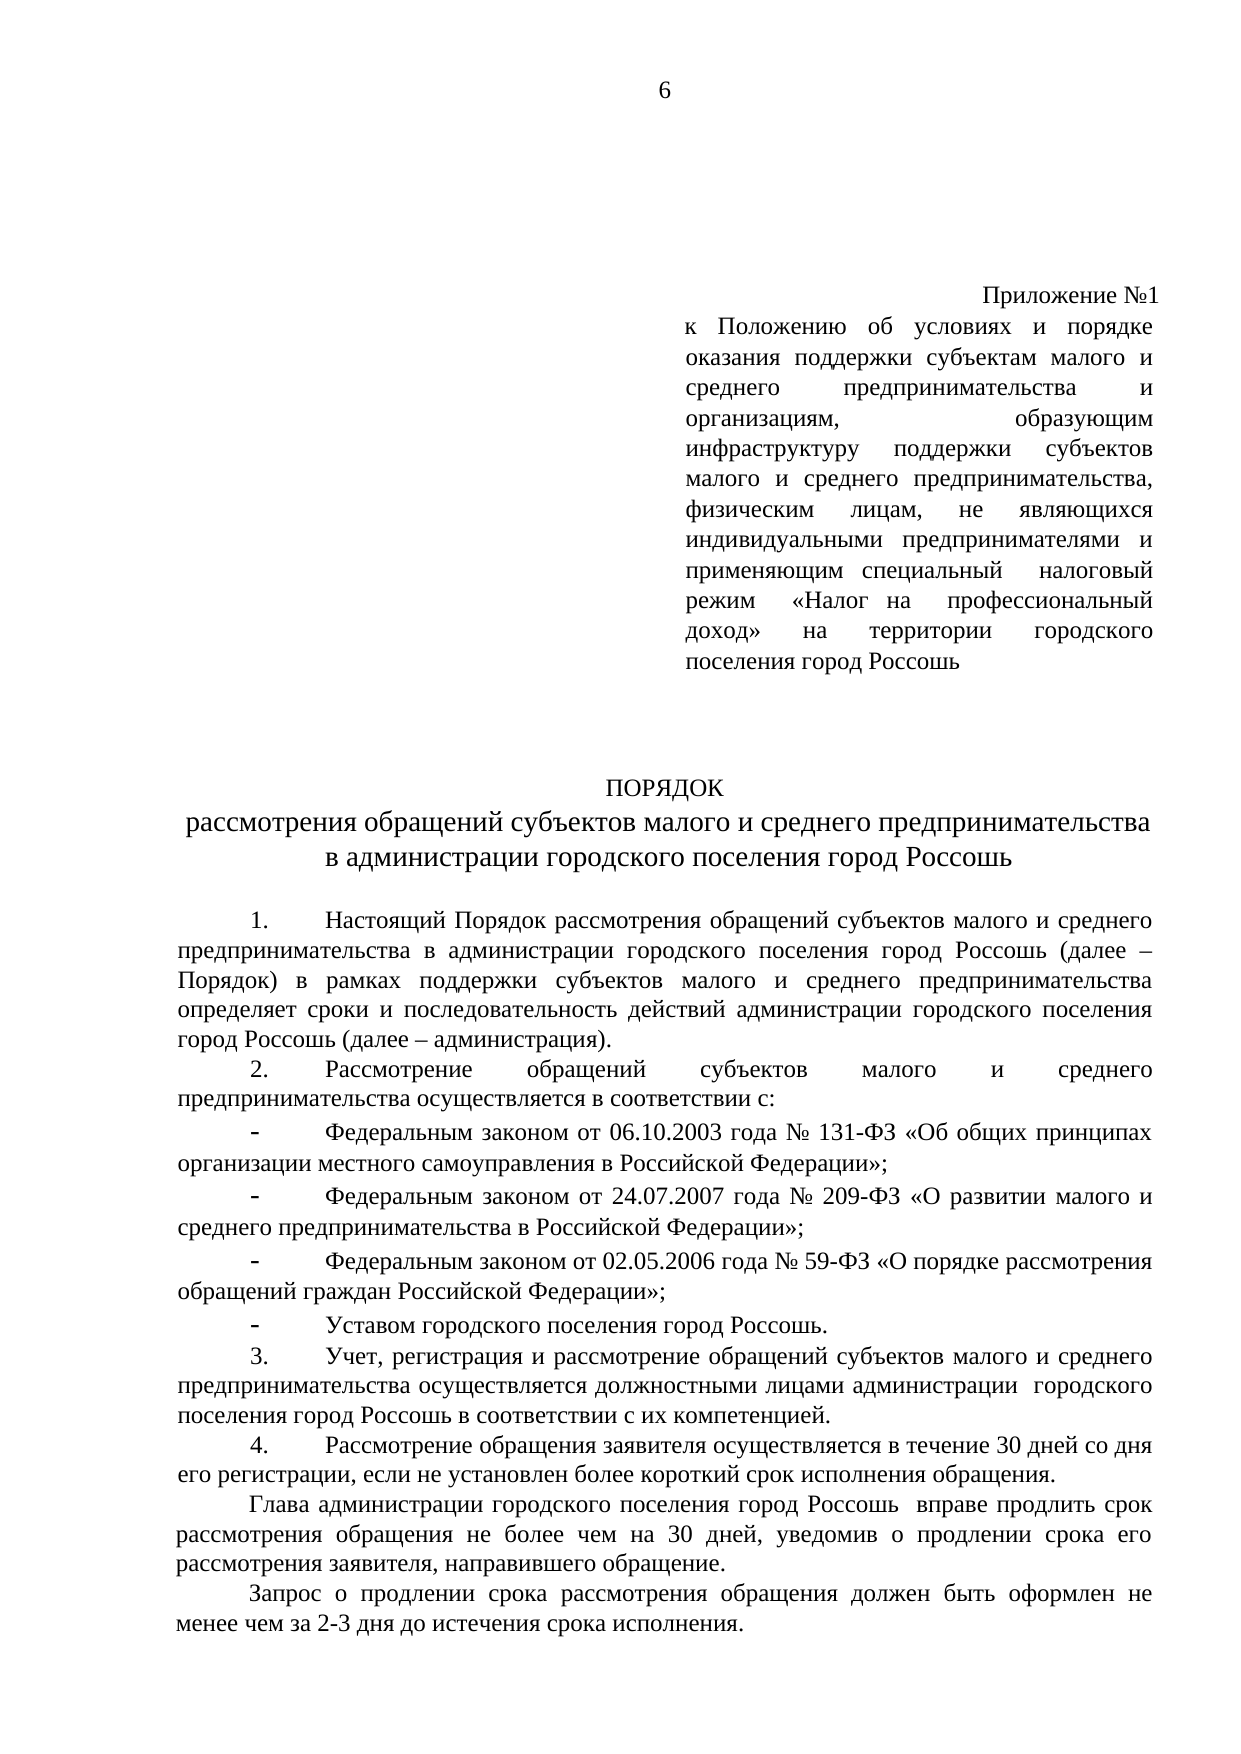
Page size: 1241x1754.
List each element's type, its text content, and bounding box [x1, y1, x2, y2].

text Приложение №1 [841, 280, 1160, 309]
text к Положению об условиях и порядке оказания поддержки субъектам малого и среднего предпринимательства и организациям, образующим инфраструктуру поддержки субъектов малого и среднего предпринимательства, физическим лицам, не являющихся индивидуальными предпринимателями и применяющим специальный налоговый режим «Налог на профессиональный доход» на территории городского поселения город Россошь [684, 311, 1153, 675]
text Запрос о продлении срока рассмотрения обращения должен быть оформлен не менее чем за 2-3 дня до истечения срока исполнения. [176, 1578, 1153, 1637]
list Федеральным законом от 06.10.2003 года № 131-ФЗ «Об общих принципах организации местного самоуправления в Российской Федерации»; [177, 1113, 1153, 1176]
text рассмотрения обращений субъектов малого и среднего предпринимательства в администрации городского поселения город Россошь [180, 804, 1156, 872]
list Рассмотрение обращения заявителя осуществляется в течение 30 дней со дня его регистрации, если не установлен более короткий срок исполнения обращения. [177, 1430, 1153, 1488]
list Федеральным законом от 24.07.2007 года № 209-ФЗ «О развитии малого и среднего предпринимательства в Российской Федерации»; [177, 1177, 1153, 1241]
list Учет, регистрация и рассмотрение обращений субъектов малого и среднего предпринимательства осуществляется должностными лицами администрации городского поселения город Россошь в соответствии с их компетенцией. [177, 1341, 1153, 1429]
list Настоящий Порядок рассмотрения обращений субъектов малого и среднего предпринимательства в администрации городского поселения город Россошь (далее – Порядок) в рамках поддержки субъектов малого и среднего предпринимательства определяет сроки и последовательность действий администрации городского поселения город Россошь (далее – администрация). [177, 906, 1153, 1053]
text Глава администрации городского поселения город Россошь вправе продлить срок рассмотрения обращения не более чем на 30 дней, уведомив о продлении срока его рассмотрения заявителя, направившего обращение. [176, 1489, 1153, 1577]
list Федеральным законом от 02.05.2006 года № 59-ФЗ «О порядке рассмотрения обращений граждан Российской Федерации»; [177, 1242, 1153, 1305]
list Рассмотрение обращений субъектов малого и среднего предпринимательства осуществляется в соответствии с: [177, 1054, 1153, 1112]
list Уставом городского поселения город Россошь. [177, 1306, 1153, 1339]
text ПОРЯДОК [180, 773, 1148, 802]
